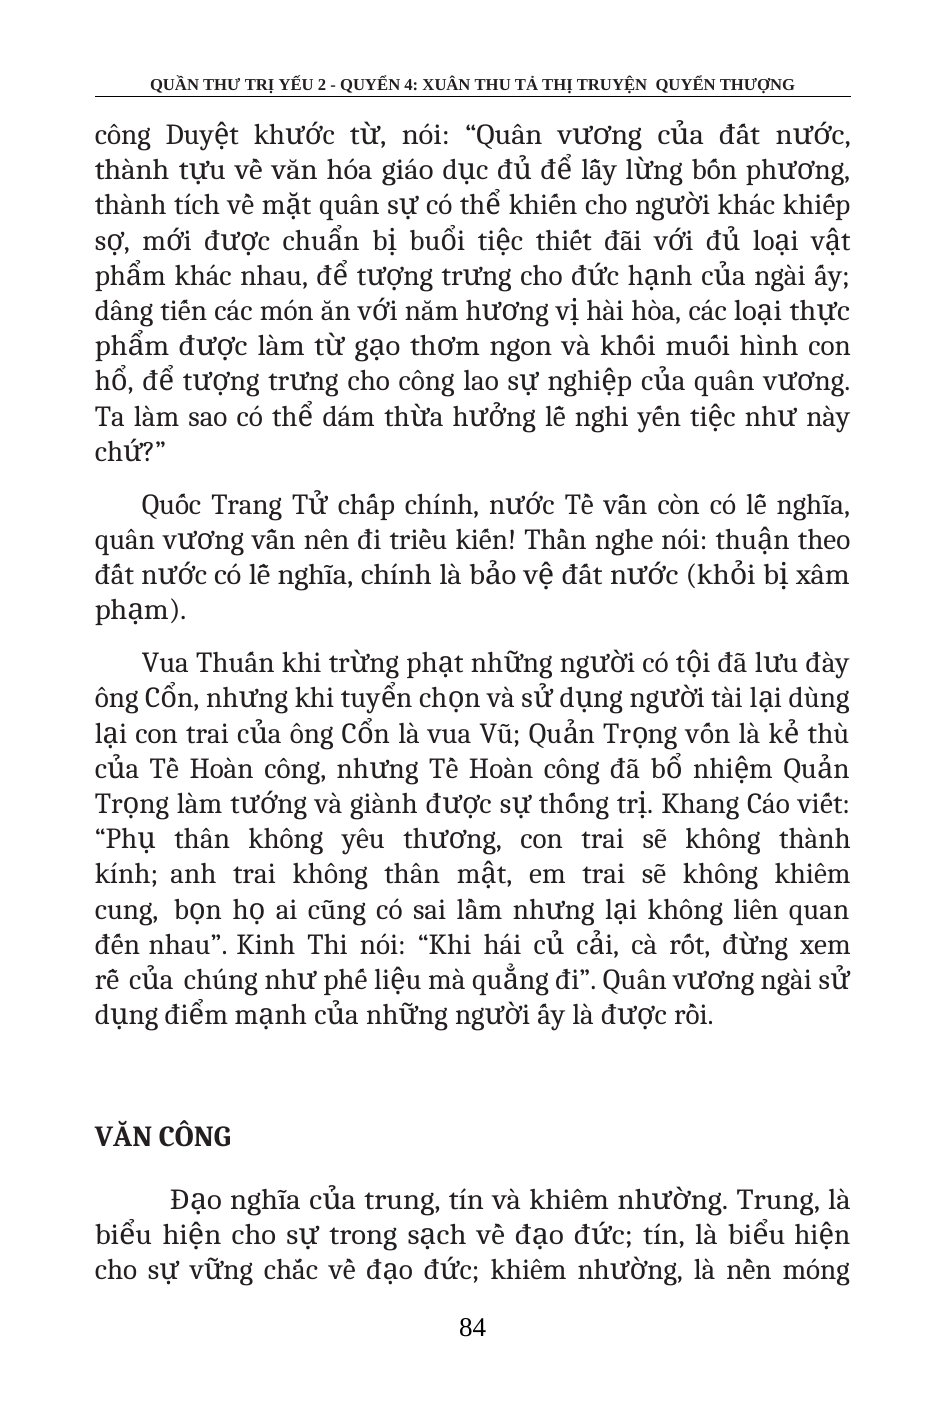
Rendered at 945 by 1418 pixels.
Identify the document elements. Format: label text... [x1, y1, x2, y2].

subtitle VĂN CÔNG [94, 1120, 851, 1154]
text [94, 1183, 851, 1287]
text Quốc Trang Tử chấp chính, nước Tề vẫn còn có lễ nghĩa, quân vương vẫn nên đi triều kiến! Thần nghe nói: thuận theo đất nước có lễ nghĩa, chính là bảo vệ đất nước (khỏi bị xâm phạm). [94, 488, 851, 627]
text Vua Thuấn khi trừng phạt những người có tội đã lưu đày ông Cổn, nhưng khi tuyển chọn và sử dụng người tài lại dùng lại con trai của ông Cổn là vua Vũ; Quản Trọng vốn là kẻ thù của Tề Hoàn công, nhưng Tề Hoàn công đã bổ nhiệm Quản Trọng làm tướng và giành được sự thống trị. Khang Cáo viết: “Phụ thân không yêu thương, con trai sẽ không thành kính; anh trai không thân mật, em trai sẽ không khiêm cung, bọn họ ai cũng có sai lầm nhưng lại không liên quan đến nhau”. Kinh Thi nói: “Khi hái củ cải, cà rốt, đừng xem rễ của chúng như phế liệu mà quẳng đi”. Quân vương ngài sử dụng điểm mạnh của những người ấy là được rồi. [94, 646, 851, 1032]
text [94, 118, 851, 468]
